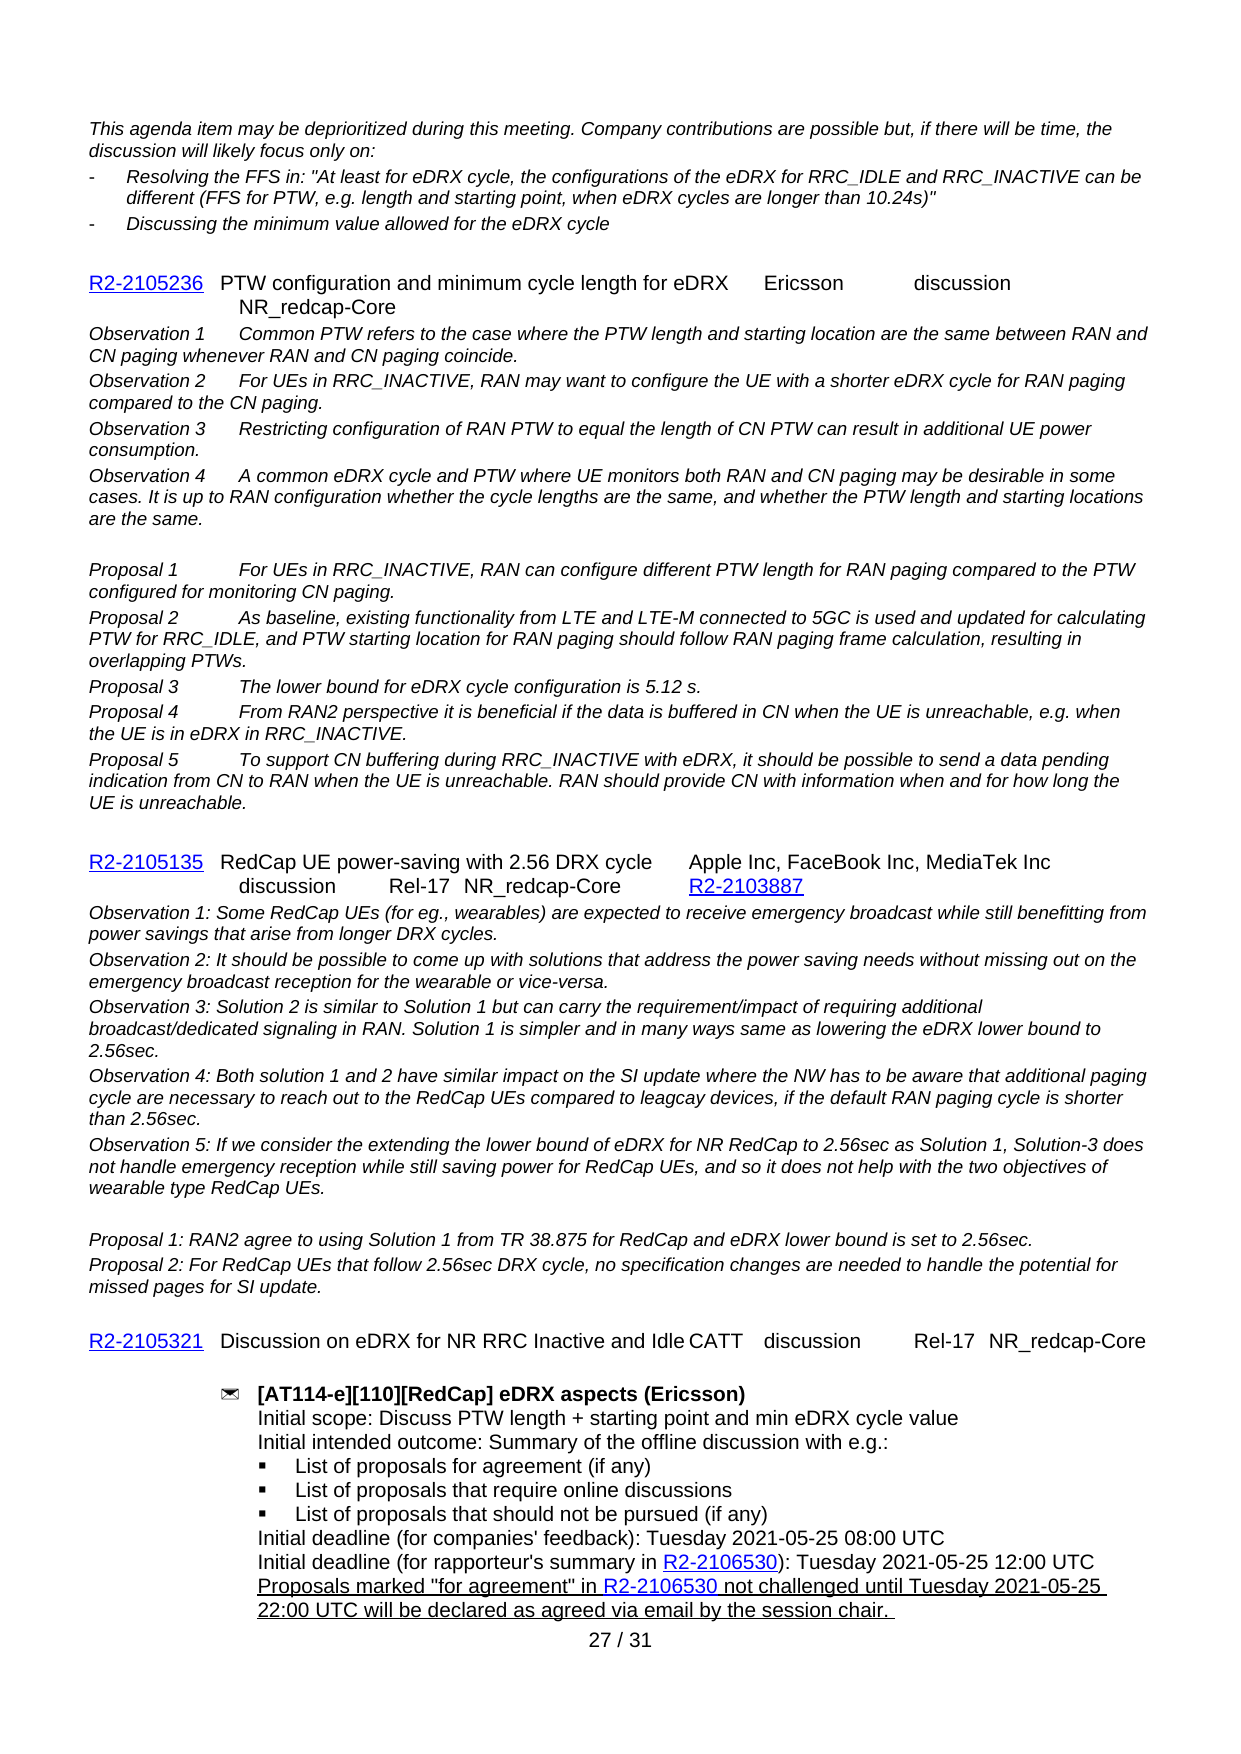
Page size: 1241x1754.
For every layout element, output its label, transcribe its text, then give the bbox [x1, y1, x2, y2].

list List of proposals for agreement (if any) [257, 1453, 1152, 1477]
text Initial deadline (for companies' feedback): Tuesday 2021-05-25 08:00 UTC [257, 1526, 1152, 1549]
title R2-2105321 Discussion on eDRX for NR RRC Inactive and Idle CATT discussion Rel-17 NR_redcap-Core [89, 1329, 1152, 1353]
text Proposal 4 From RAN2 perspective it is beneficial if the data is buffered in CN when the UE is unreachable, e.g. when the UE is in eDRX in RRC_INACTIVE. [89, 701, 1152, 744]
text Proposal 2: For RedCap UEs that follow 2.56sec DRX cycle, no specification changes are needed to handle the potential for missed pages for SI update. [89, 1254, 1152, 1297]
text Proposal 2 As baseline, existing functionality from LTE and LTE-M connected to 5GC is used and updated for calculating PTW for RRC_IDLE, and PTW starting location for RAN paging should follow RAN paging frame calculation, resulting in overlapping PTWs. [89, 607, 1152, 671]
text Observation 2 For UEs in RRC_INACTIVE, RAN may want to configure the UE with a shorter eDRX cycle for RAN paging compared to the CN paging. [89, 370, 1152, 413]
text Proposal 1 For UEs in RRC_INACTIVE, RAN can configure different PTW length for RAN paging compared to the PTW configured for monitoring CN paging. [89, 559, 1152, 602]
text [AT114-e][110][RedCap] eDRX aspects (Ericsson) [220, 1381, 1152, 1406]
text Observation 4: Both solution 1 and 2 have similar impact on the SI update where the NW has to be aware that additional paging cycle are necessary to reach out to the RedCap UEs compared to leagcay devices, if the default RAN paging cycle is shorter than 2.56sec. [89, 1065, 1152, 1130]
text Proposal 3 The lower bound for eDRX cycle configuration is 5.12 s. [89, 675, 1152, 697]
title R2-2105135 RedCap UE power-saving with 2.56 DRX cycle Apple Inc, FaceBook Inc, MediaTek Inc discussion Rel-17 NR_redcap-Core R2-2103887 [89, 849, 1152, 897]
list List of proposals that should not be pursued (if any) [257, 1502, 1152, 1526]
text Proposal 5 To support CN buffering during RRC_INACTIVE with eDRX, it should be possible to send a data pending indication from CN to RAN when the UE is unreachable. RAN should provide CN with information when and for how long the UE is unreachable. [89, 748, 1152, 813]
text Initial intended outcome: Summary of the offline discussion with e.g.: [257, 1429, 1152, 1453]
text Proposals marked "for agreement" in R2-2106530 not challenged until Tuesday 2021-05-25 22:00 UTC will be declared as agreed via email by the session chair. [257, 1573, 1152, 1621]
text Observation 4 A common eDRX cycle and PTW where UE monitors both RAN and CN paging may be desirable in some cases. It is up to RAN configuration whether the cycle lengths are the same, and whether the PTW length and starting locations are the same. [89, 465, 1152, 529]
title R2-2105236 PTW configuration and minimum cycle length for eDRX Ericsson discussion NR_redcap-Core [89, 271, 1152, 319]
text Proposal 1: RAN2 agree to using Solution 1 from TR 38.875 for RedCap and eDRX lower bound is set to 2.56sec. [89, 1228, 1152, 1250]
text Observation 1: Some RedCap UEs (for eg., wearables) are expected to receive emergency broadcast while still benefitting from power savings that arise from longer DRX cycles. [89, 902, 1152, 945]
text Observation 2: It should be possible to come up with solutions that address the power saving needs without missing out on the emergency broadcast reception for the wearable or vice-versa. [89, 949, 1152, 992]
text Observation 3: Solution 2 is similar to Solution 1 but can carry the requirement/impact of requiring additional broadcast/dedicated signaling in RAN. Solution 1 is simpler and in many ways same as lowering the eDRX lower bound to 2.56sec. [89, 996, 1152, 1061]
text Observation 3 Restricting configuration of RAN PTW to equal the length of CN PTW can result in additional UE power consumption. [89, 417, 1152, 461]
text Initial deadline (for rapporteur's summary in R2-2106530): Tuesday 2021-05-25 12:00 UTC [257, 1549, 1152, 1573]
list Discussing the minimum value allowed for the eDRX cycle [89, 213, 1152, 234]
list List of proposals that require online discussions [257, 1477, 1152, 1502]
text Observation 1 Common PTW refers to the case where the PTW length and starting location are the same between RAN and CN paging whenever RAN and CN paging coincide. [89, 323, 1152, 366]
text Observation 5: If we consider the extending the lower bound of eDRX for NR RedCap to 2.56sec as Solution 1, Solution-3 does not handle emergency reception while still saving power for RedCap UEs, and so it does not help with the two objectives of wearable type RedCap UEs. [89, 1134, 1152, 1199]
text Initial scope: Discuss PTW length + starting point and min eDRX cycle value [257, 1406, 1152, 1429]
text This agenda item may be deprioritized during this meeting. Company contributions are possible but, if there will be time, the discussion will likely focus only on: [89, 118, 1152, 161]
list Resolving the FFS in: "At least for eDRX cycle, the configurations of the eDRX for RRC_IDLE and RRC_INACTIVE can be different (FFS for PTW, e.g. length and starting point, when eDRX cycles are longer than 10.24s)" [89, 165, 1152, 208]
